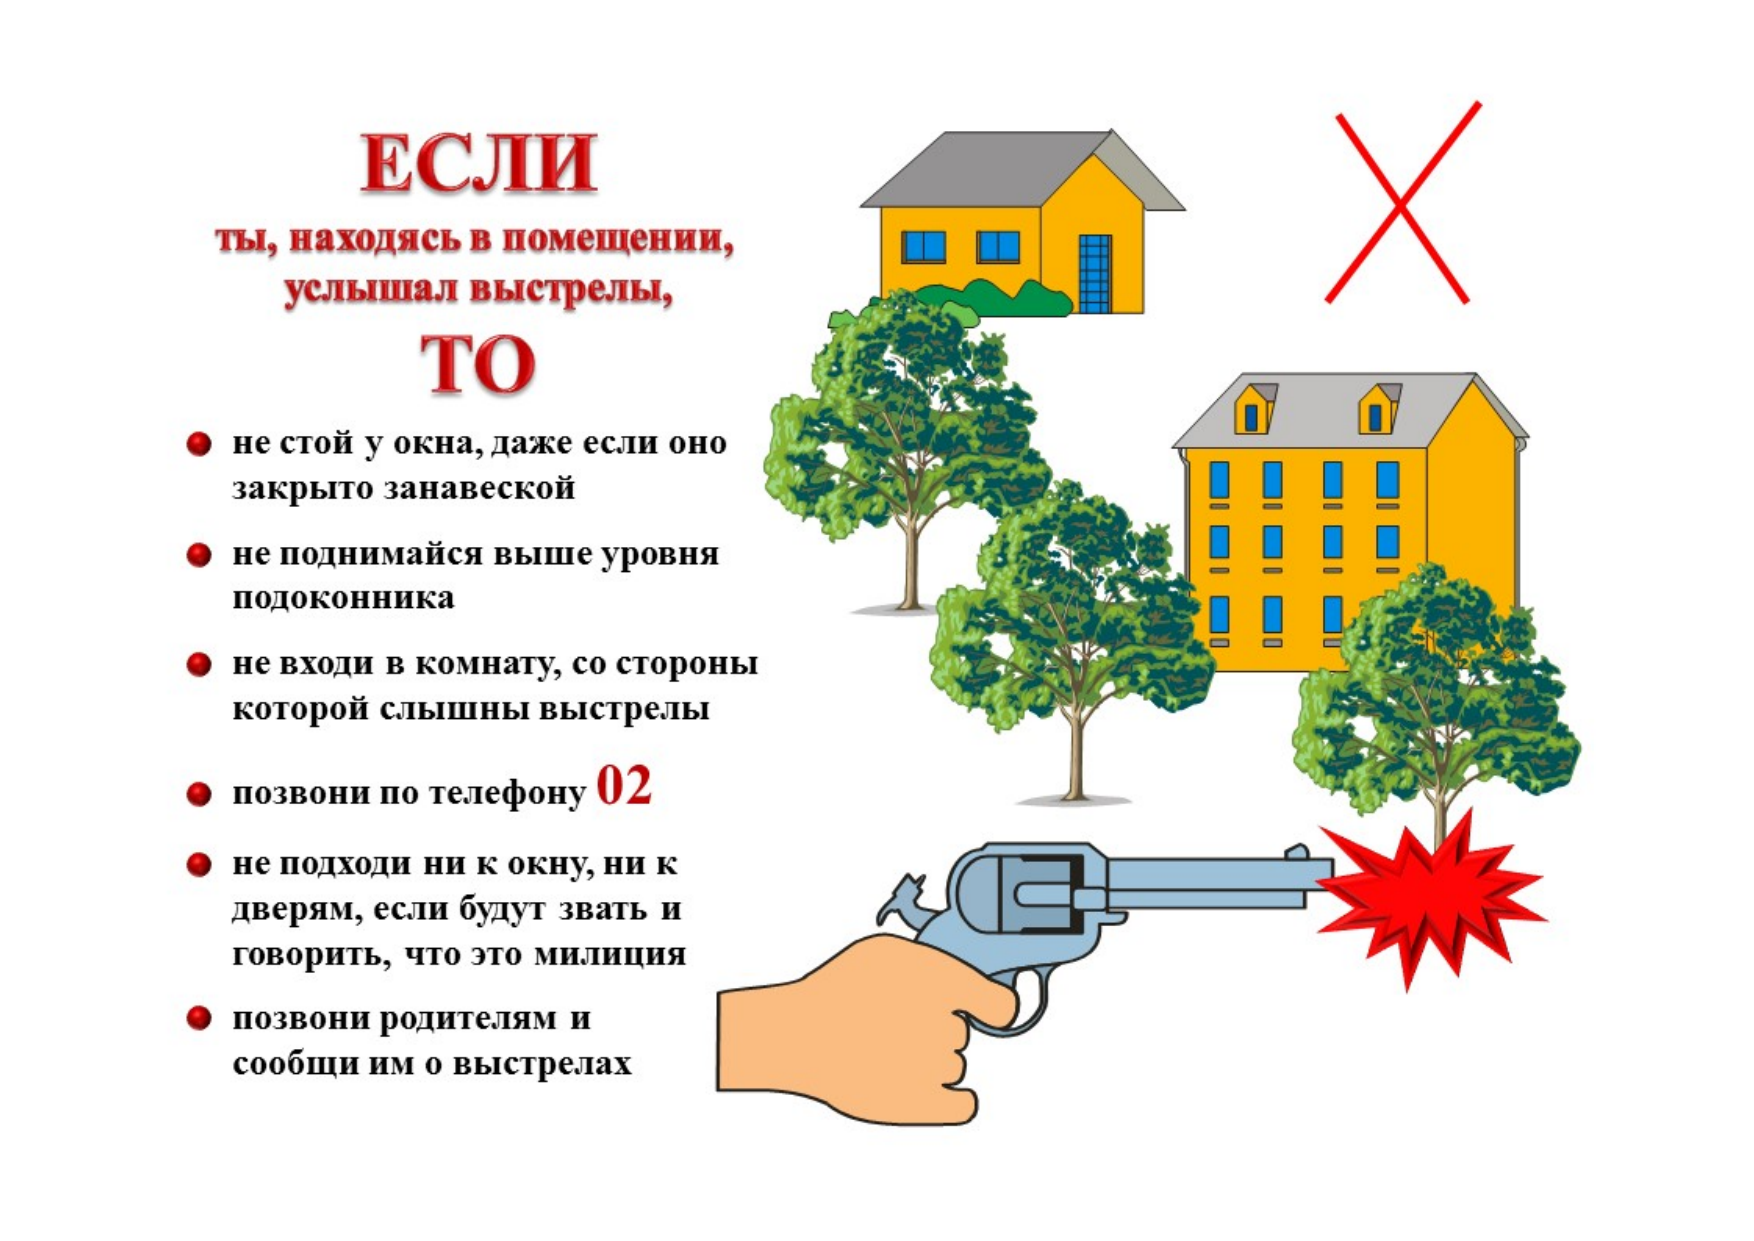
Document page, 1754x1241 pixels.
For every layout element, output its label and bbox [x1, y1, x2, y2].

picture [118, 44, 1619, 1152]
